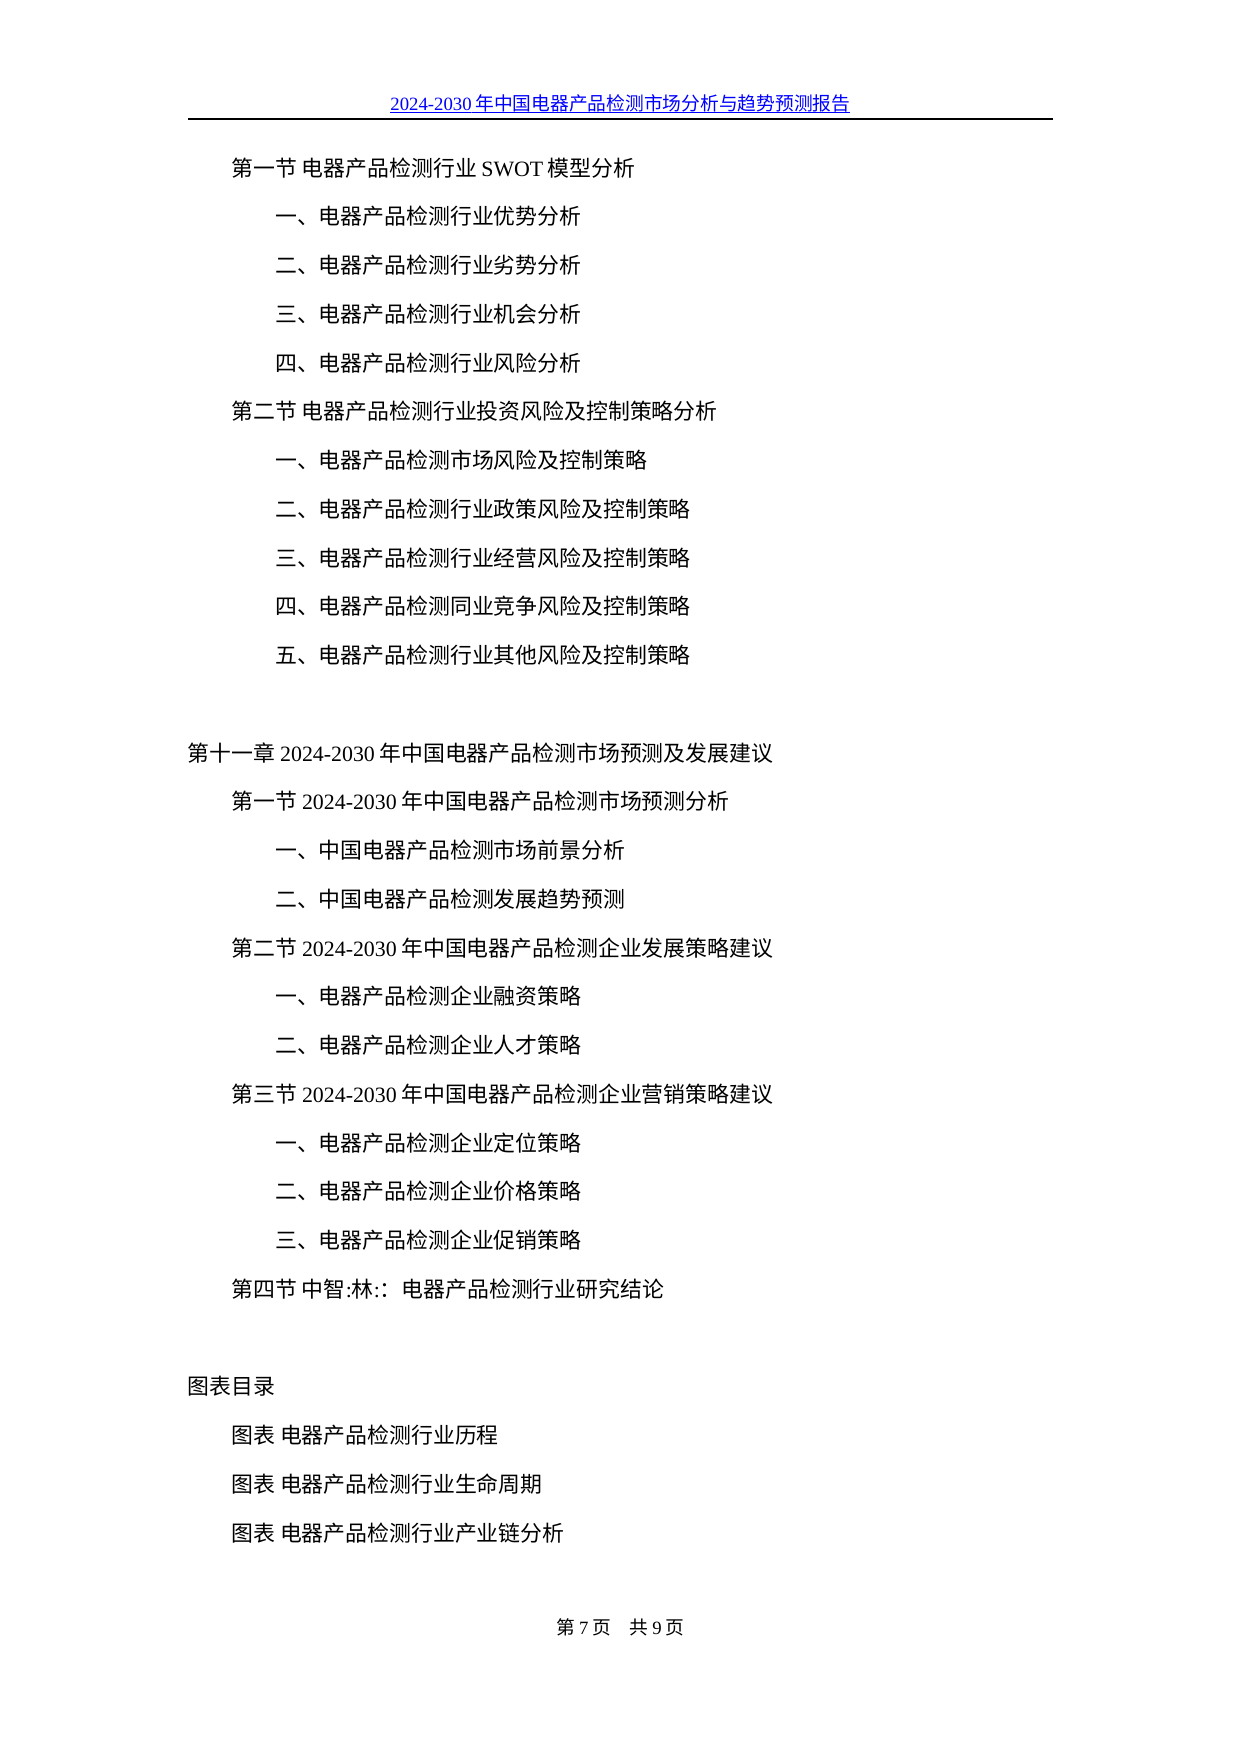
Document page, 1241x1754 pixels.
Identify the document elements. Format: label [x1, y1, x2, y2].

text [187, 150, 1053, 1548]
